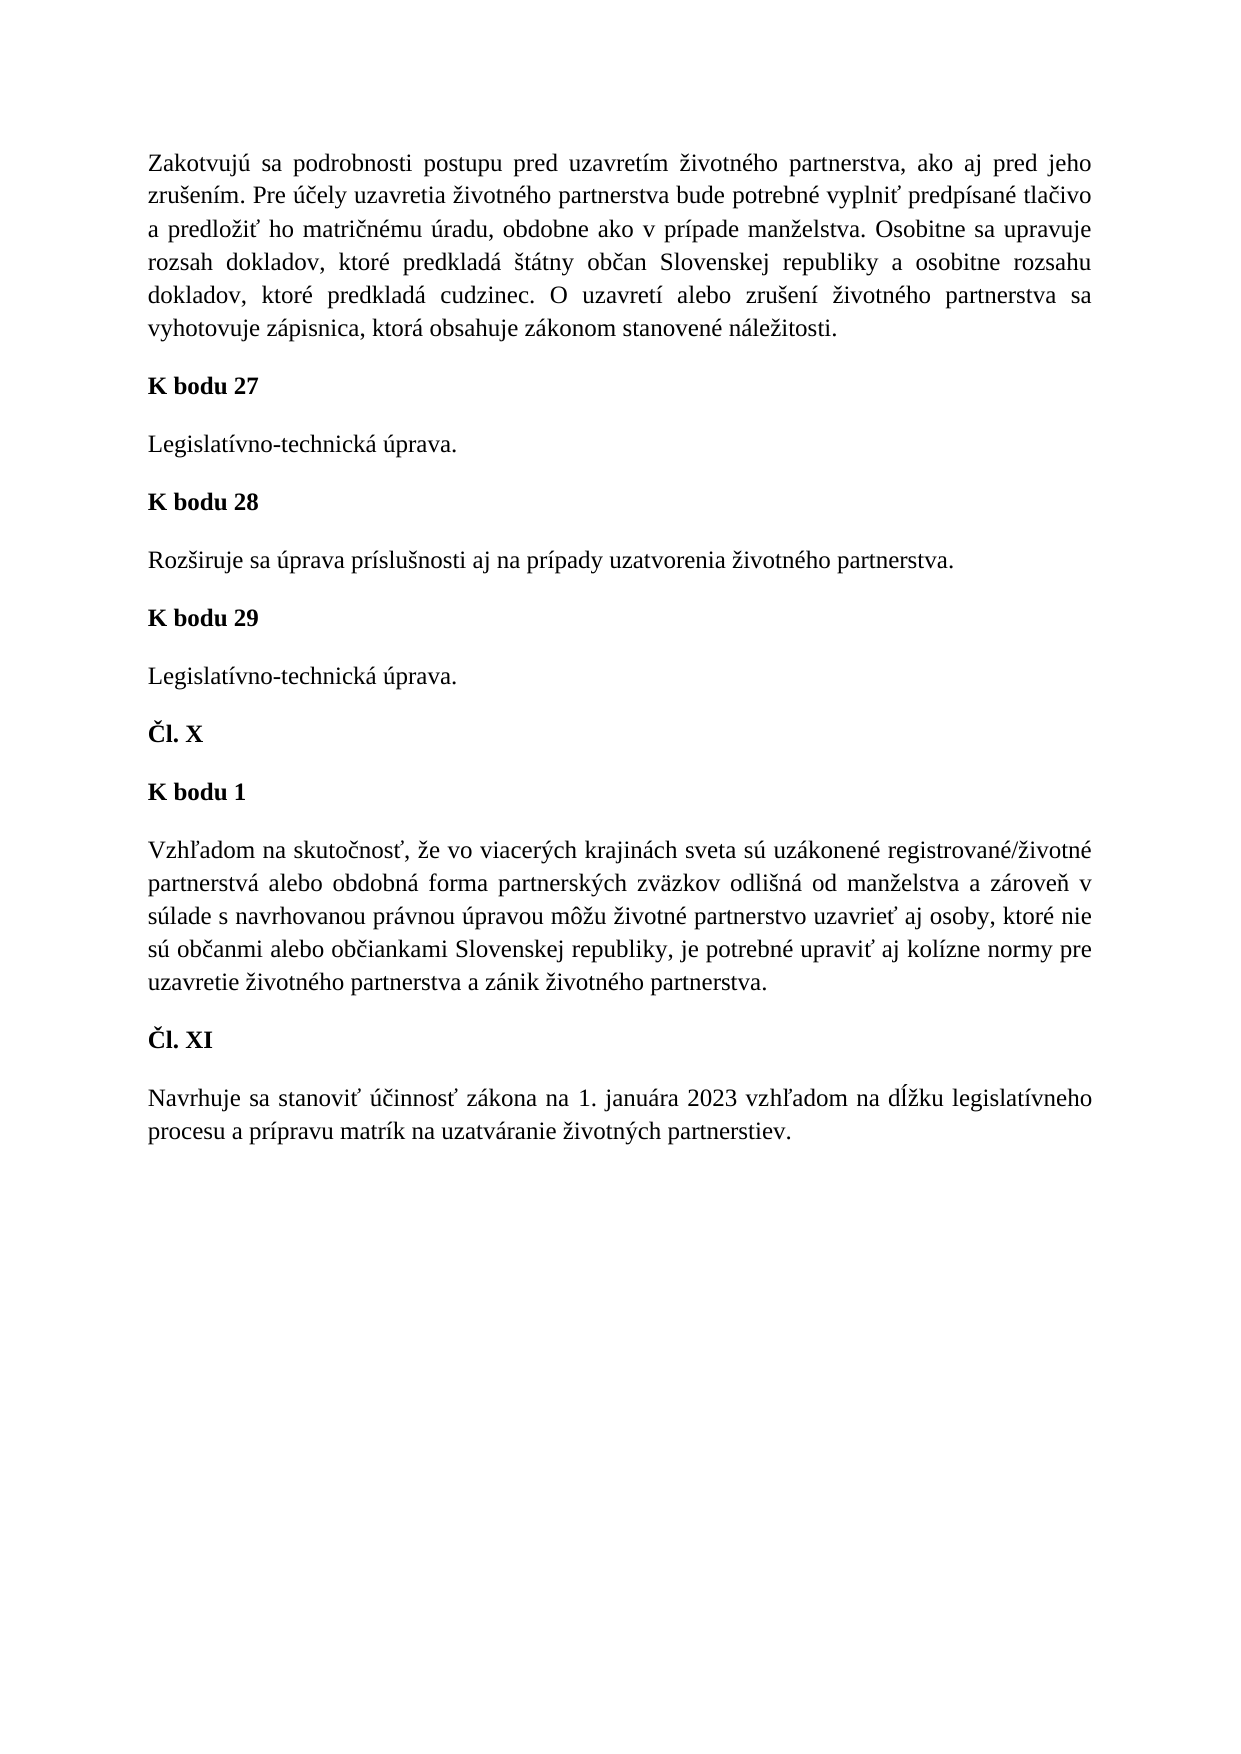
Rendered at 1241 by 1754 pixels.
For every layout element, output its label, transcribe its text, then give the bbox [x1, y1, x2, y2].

text Čl. XI [148, 1025, 1093, 1054]
text Zakotvujú sa podrobnosti postupu pred uzavretím životného partnerstva, ako aj pred jeho zrušením. Pre účely uzavretia životného partnerstva bude potrebné vyplniť predpísané tlačivo a predložiť ho matričnému úradu, obdobne ako v prípade manželstva. Osobitne sa upravuje rozsah dokladov, ktoré predkladá štátny občan Slovenskej republiky a osobitne rozsahu dokladov, ktoré predkladá cudzinec. O uzavretí alebo zrušení životného partnerstva sa vyhotovuje zápisnica, ktorá obsahuje zákonom stanovené náležitosti. [148, 148, 1093, 341]
text K bodu 29 [148, 603, 1093, 632]
text K bodu 27 [148, 371, 1093, 399]
text Navrhuje sa stanoviť účinnosť zákona na 1. januára 2023 vzhľadom na dĺžku legislatívneho procesu a prípravu matrík na uzatváranie životných partnerstiev. [148, 1083, 1093, 1145]
text Vzhľadom na skutočnosť, že vo viacerých krajinách sveta sú uzákonené registrované/životné partnerstvá alebo obdobná forma partnerských zväzkov odlišná od manželstva a zároveň v súlade s navrhovanou právnou úpravou môžu životné partnerstvo uzavrieť aj osoby, ktoré nie sú občanmi alebo občiankami Slovenskej republiky, je potrebné upraviť aj kolízne normy pre uzavretie životného partnerstva a zánik životného partnerstva. [148, 835, 1093, 996]
text K bodu 28 [148, 487, 1093, 516]
text Legislatívno-technická úprava. [148, 661, 1093, 689]
text Rozširuje sa úprava príslušnosti aj na prípady uzatvorenia životného partnerstva. [148, 545, 1093, 573]
text Čl. X [148, 719, 1093, 748]
text K bodu 1 [148, 777, 1093, 806]
text Legislatívno-technická úprava. [148, 429, 1093, 457]
